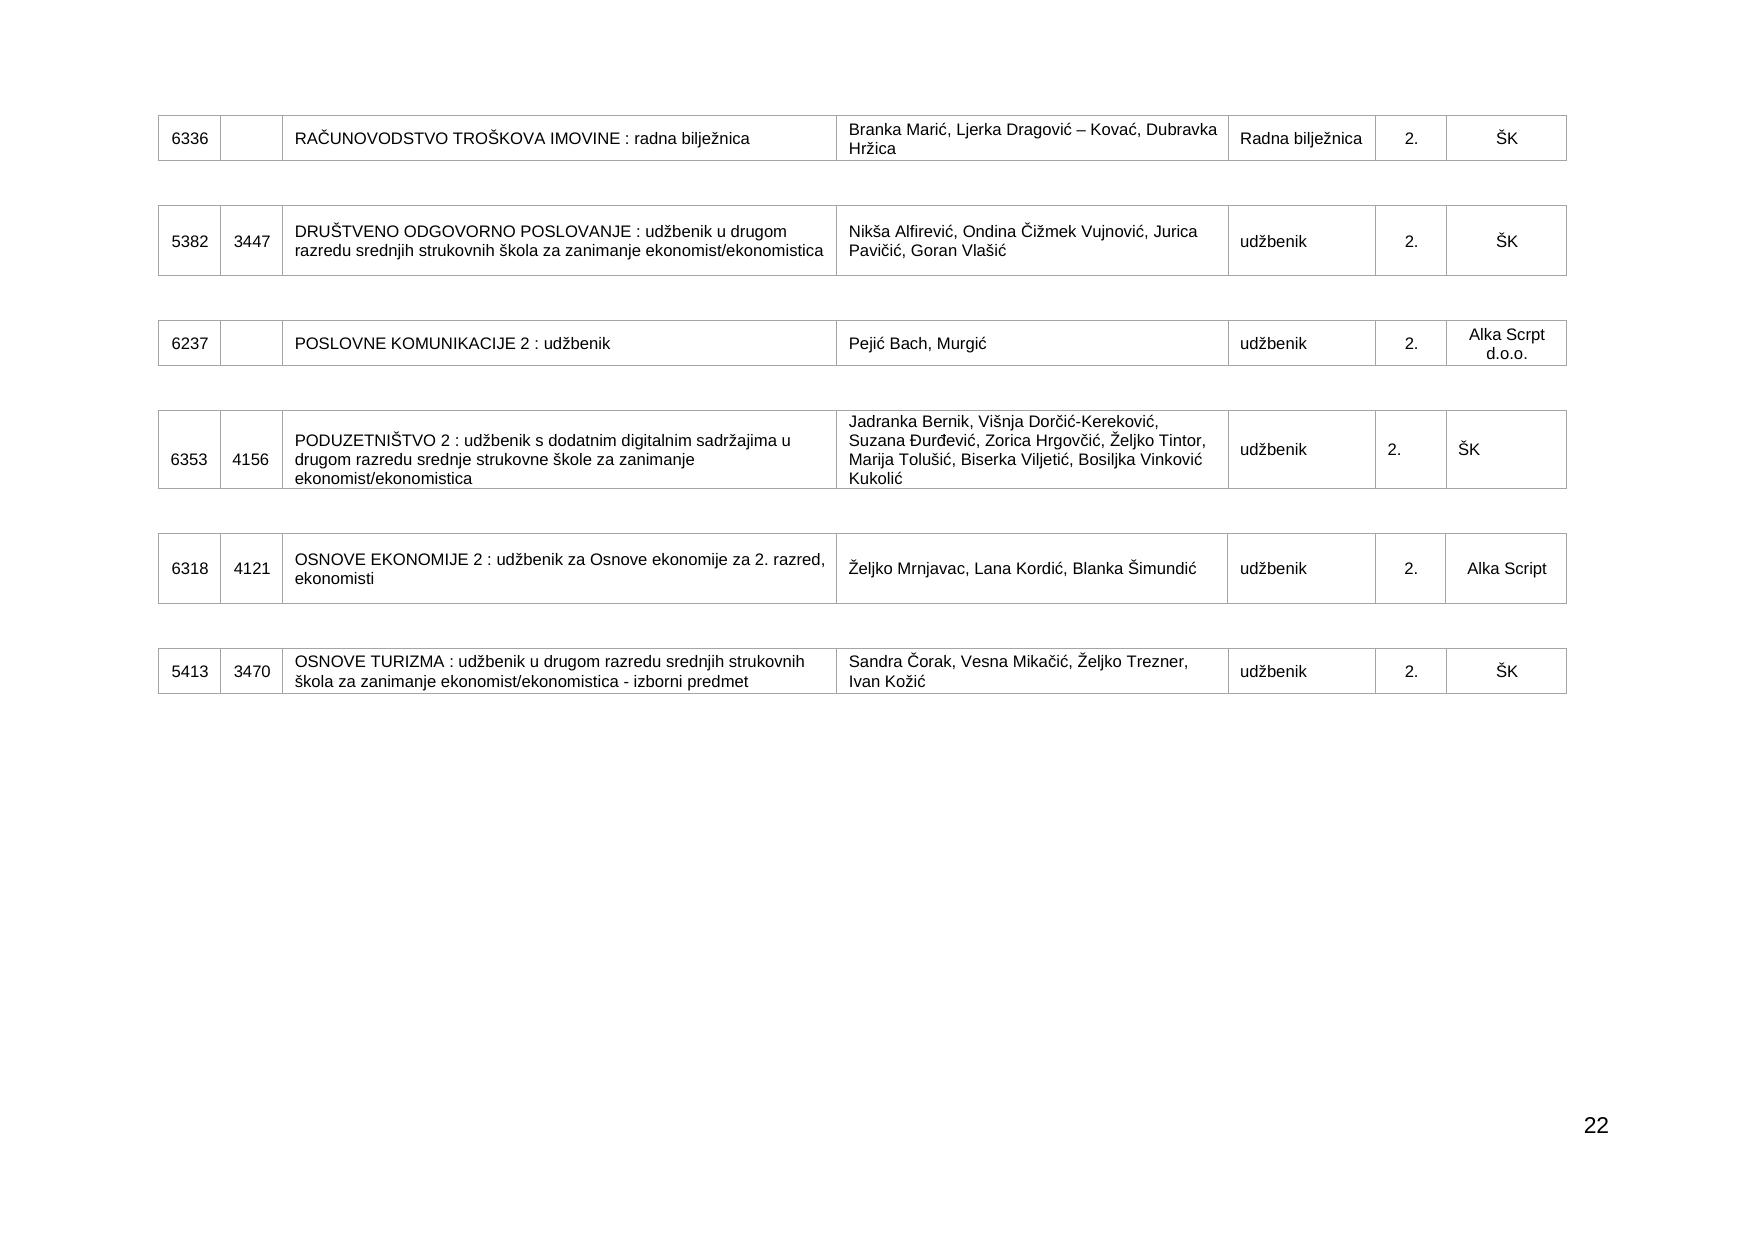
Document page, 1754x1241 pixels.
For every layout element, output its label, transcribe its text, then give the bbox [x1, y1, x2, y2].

table_header 2. [1376, 534, 1445, 602]
table_cell 2. [1376, 116, 1446, 160]
table_cell [221, 116, 282, 160]
table_cell 6336 [159, 116, 220, 160]
table_cell Branka Marić, Ljerka Dragović – Kovać, Dubravka Hržica [837, 116, 1228, 160]
table_header 2. [1376, 321, 1446, 365]
table_header 3447 [221, 206, 282, 274]
table_header Sandra Čorak, Vesna Mikačić, Željko Trezner, Ivan Kožić [837, 649, 1228, 693]
table_header Alka Scrpt d.o.o. [1447, 321, 1566, 365]
table_header ŠK [1447, 411, 1566, 488]
table_header udžbenik [1228, 534, 1375, 602]
table_cell ŠK [1447, 116, 1566, 160]
table_header [221, 321, 282, 365]
table_header udžbenik [1229, 649, 1375, 693]
table_header 2. [1376, 411, 1446, 488]
table_header Nikša Alfirević, Ondina Čižmek Vujnović, Jurica Pavičić, Goran Vlašić [837, 206, 1228, 274]
table_header Željko Mrnjavac, Lana Kordić, Blanka Šimundić [837, 534, 1227, 602]
table_header 4121 [221, 534, 282, 602]
table_header 6318 [159, 534, 220, 602]
table_header OSNOVE TURIZMA : udžbenik u drugom razredu srednjih strukovnih škola za zanimanje ekonomist/ekonomistica - izborni predmet [283, 649, 836, 693]
table_cell RAČUNOVODSTVO TROŠKOVA IMOVINE : radna bilježnica [283, 116, 836, 160]
table_header 5382 [159, 206, 220, 274]
table_header POSLOVNE KOMUNIKACIJE 2 : udžbenik [283, 321, 836, 365]
table_header ŠK [1447, 206, 1566, 274]
table_header udžbenik [1229, 206, 1375, 274]
table_header 2. [1376, 649, 1446, 693]
table_header ŠK [1447, 649, 1566, 693]
table_header 6237 [159, 321, 220, 365]
table_header OSNOVE EKONOMIJE 2 : udžbenik za Osnove ekonomije za 2. razred, ekonomisti [283, 534, 836, 602]
table_header Alka Script [1446, 534, 1566, 602]
table_header 5413 [159, 649, 220, 693]
table_header Jadranka Bernik, Višnja Dorčić-Kereković, Suzana Đurđević, Zorica Hrgovčić, Željko Tintor, Marija Tolušić, Biserka Viljetić, Bosiljka Vinković Kukolić [837, 411, 1228, 488]
table_header 2. [1376, 206, 1446, 274]
table_header udžbenik [1229, 321, 1375, 365]
table_header Pejić Bach, Murgić [837, 321, 1228, 365]
table_header 3470 [221, 649, 282, 693]
table_header PODUZETNIŠTVO 2 : udžbenik s dodatnim digitalnim sadržajima u drugom razredu srednje strukovne škole za zanimanje ekonomist/ekonomistica [283, 411, 836, 488]
table_cell Radna bilježnica [1229, 116, 1375, 160]
table_header 6353 [159, 411, 220, 488]
table_header DRUŠTVENO ODGOVORNO POSLOVANJE : udžbenik u drugom razredu srednjih strukovnih škola za zanimanje ekonomist/ekonomistica [283, 206, 836, 274]
table_header udžbenik [1229, 411, 1375, 488]
table_header 4156 [221, 411, 282, 488]
